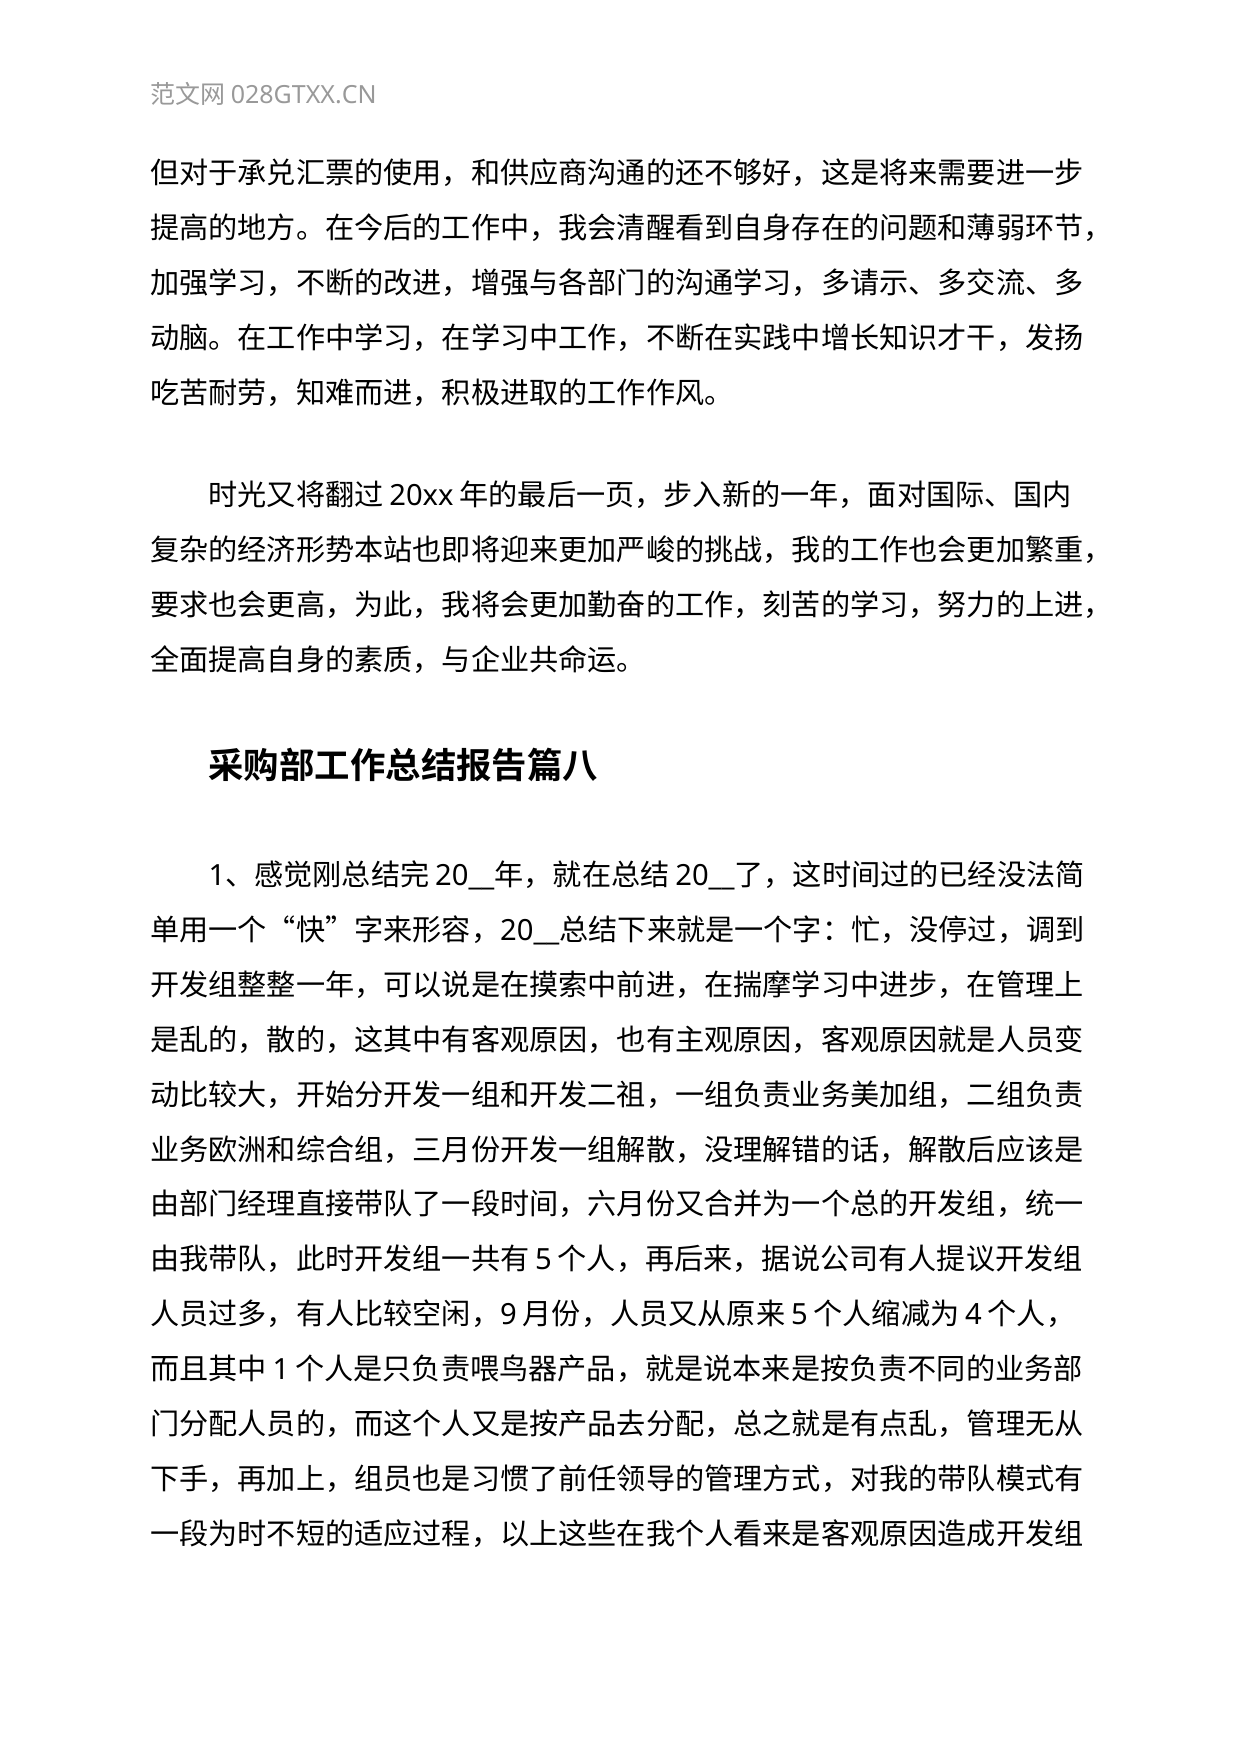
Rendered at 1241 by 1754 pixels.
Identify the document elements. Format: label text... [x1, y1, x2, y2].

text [150, 851, 1090, 1553]
text 时光又将翻过20xx年的最后一页，步入新的一年，面对国际、国内复杂的经济形势本站也即将迎来更加严峻的挑战，我的工作也会更加繁重，要求也会更高，为此，我将会更加勤奋的工作，刻苦的学习，努力的上进，全面提高自身的素质，与企业共命运。 [150, 471, 1090, 678]
text 采购部工作总结报告篇八 [150, 738, 1090, 789]
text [150, 150, 1090, 412]
